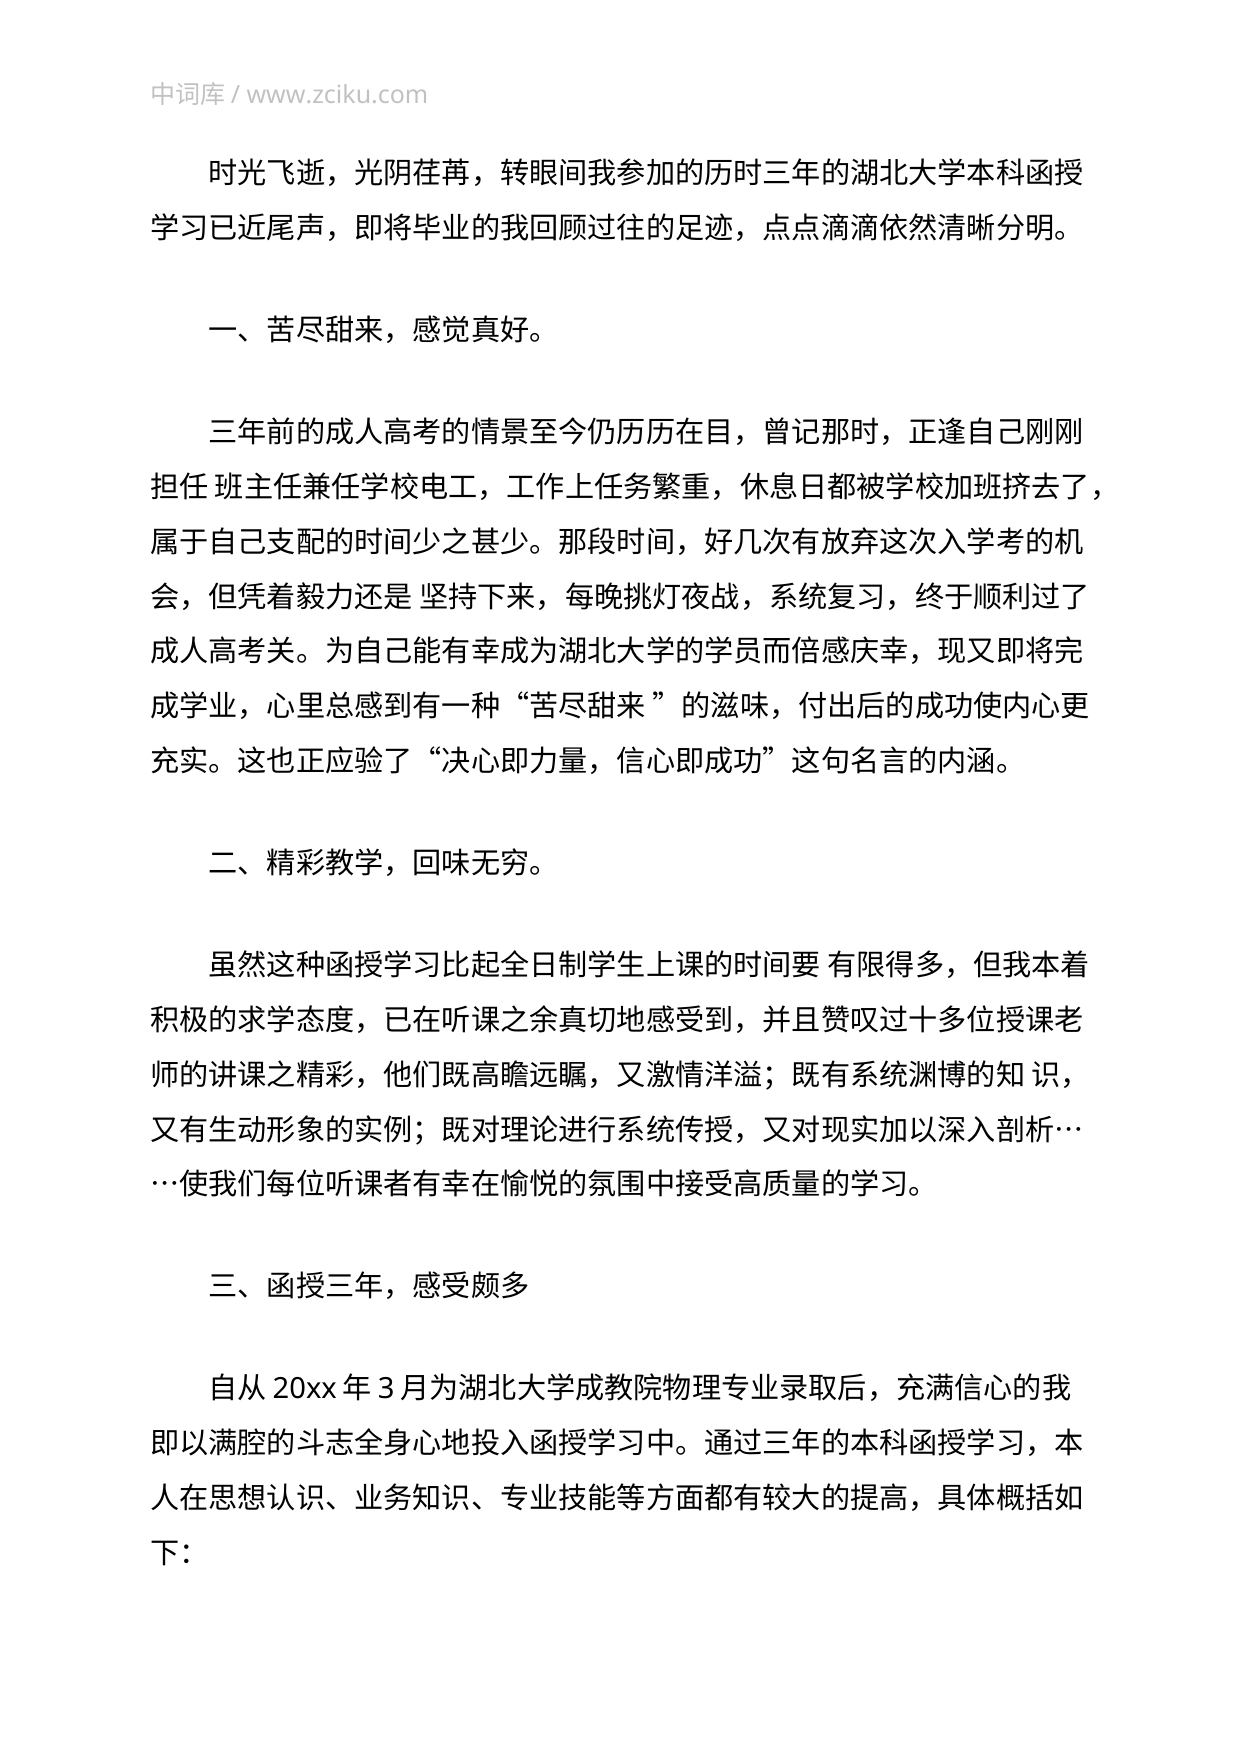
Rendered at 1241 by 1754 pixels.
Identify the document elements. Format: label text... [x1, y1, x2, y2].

text 自从20xx年3月为湖北大学成教院物理专业录取后，充满信心的我即以满腔的斗志全身心地投入函授学习中。通过三年的本科函授学习，本人在思想认识、业务知识、专业技能等方面都有较大的提高，具体概括如下： [150, 1364, 1090, 1572]
text 三年前的成人高考的情景至今仍历历在目，曾记那时，正逢自己刚刚担任 班主任兼任学校电工，工作上任务繁重，休息日都被学校加班挤去了，属于自己支配的时间少之甚少。那段时间，好几次有放弃这次入学考的机会，但凭着毅力还是 坚持下来，每晚挑灯夜战，系统复习，终于顺利过了成人高考关。为自己能有幸成为湖北大学的学员而倍感庆幸，现又即将完成学业，心里总感到有一种“苦尽甜来 ”的滋味，付出后的成功使内心更充实。这也正应验了“决心即力量，信心即成功”这句名言的内涵。 [150, 408, 1090, 780]
text 时光飞逝，光阴荏苒，转眼间我参加的历时三年的湖北大学本科函授学习已近尾声，即将毕业的我回顾过往的足迹，点点滴滴依然清晰分明。 [150, 150, 1090, 247]
text 虽然这种函授学习比起全日制学生上课的时间要 有限得多，但我本着积极的求学态度，已在听课之余真切地感受到，并且赞叹过十多位授课老师的讲课之精彩，他们既高瞻远瞩，又激情洋溢；既有系统渊博的知 识，又有生动形象的实例；既对理论进行系统传授，又对现实加以深入剖析……使我们每位听课者有幸在愉悦的氛围中接受高质量的学习。 [150, 941, 1090, 1203]
text 一、苦尽甜来，感觉真好。 [150, 307, 1090, 349]
text 三、函授三年，感受颇多 [150, 1263, 1090, 1305]
text 二、精彩教学，回味无穷。 [150, 839, 1090, 882]
